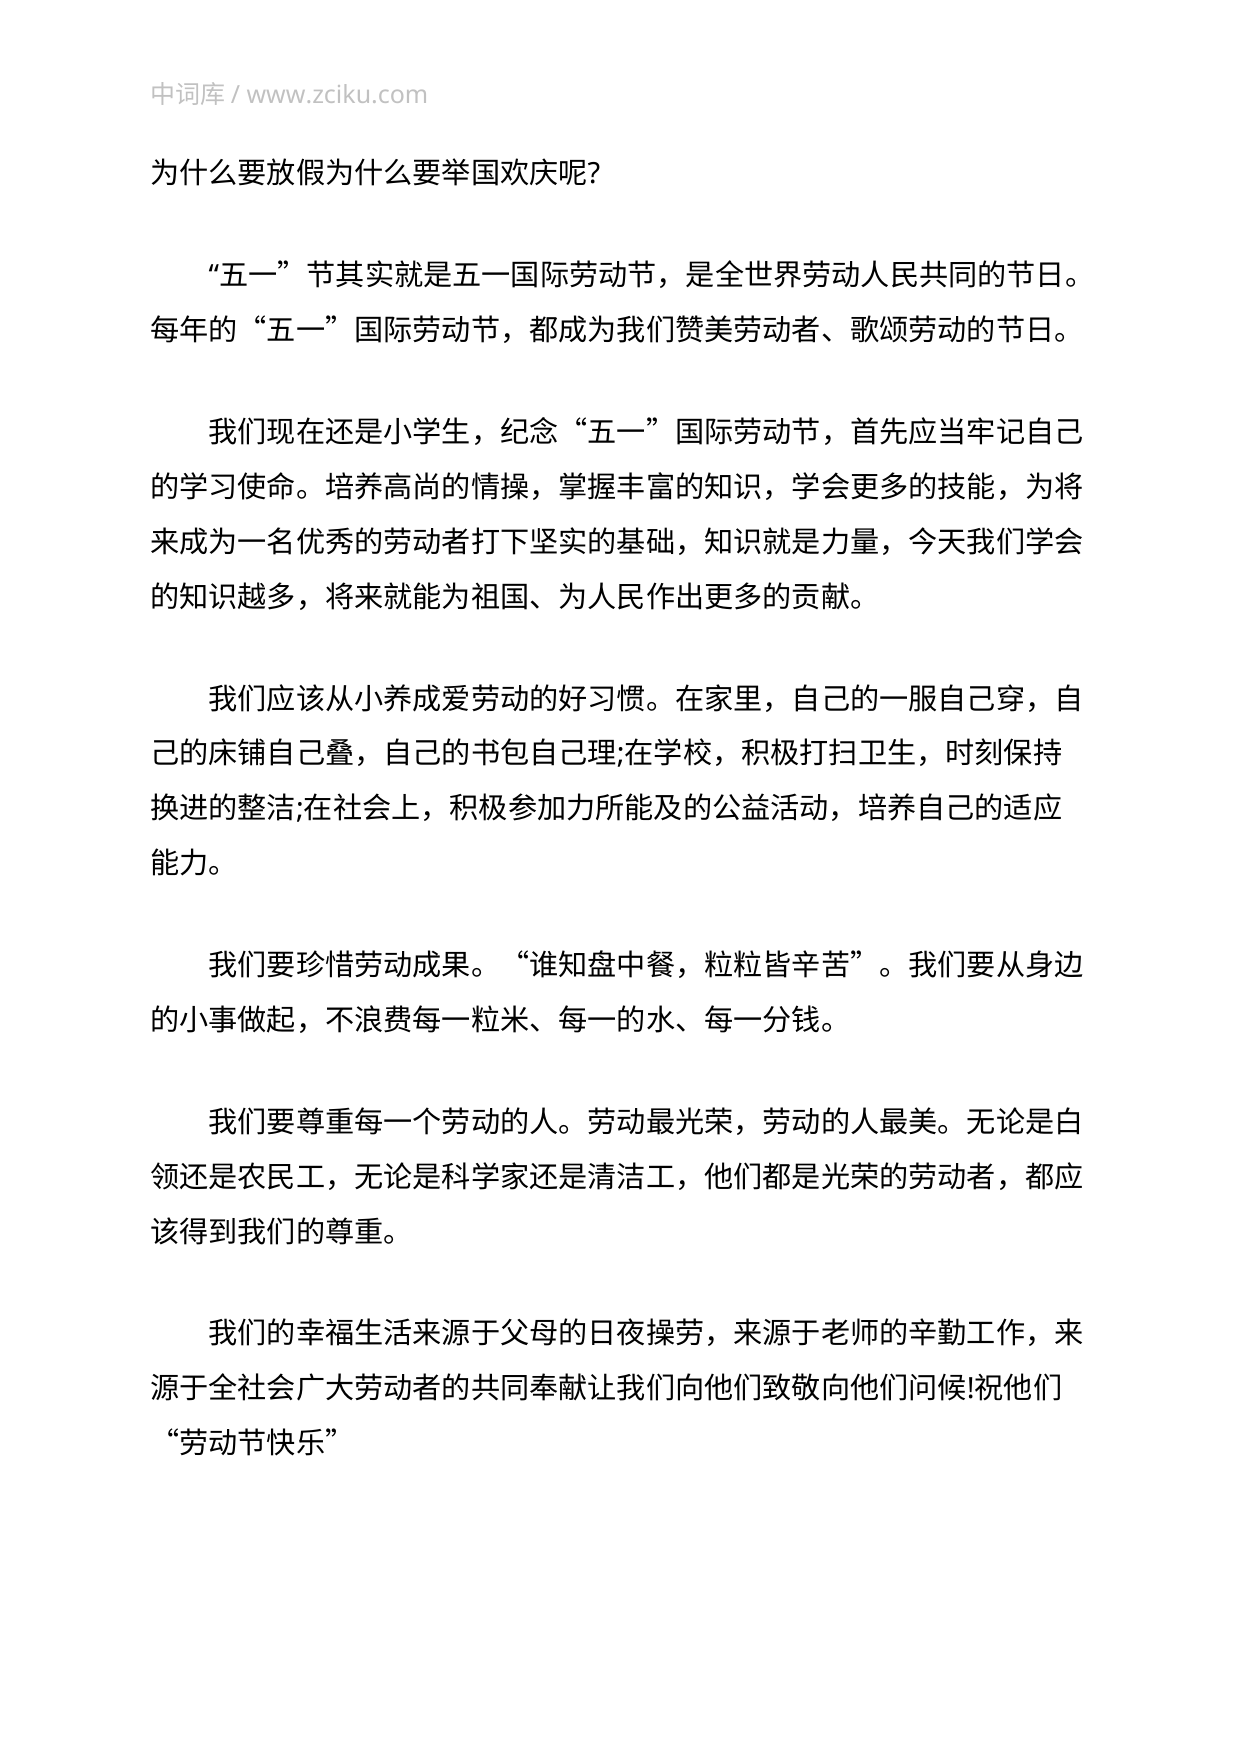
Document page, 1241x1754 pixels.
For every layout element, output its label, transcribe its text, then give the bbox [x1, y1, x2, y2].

text 我们要珍惜劳动成果。“谁知盘中餐，粒粒皆辛苦”。我们要从身边的小事做起，不浪费每一粒米、每一的水、每一分钱。 [150, 942, 1090, 1039]
text 我们现在还是小学生，纪念“五一”国际劳动节，首先应当牢记自己的学习使命。培养高尚的情操，掌握丰富的知识，学会更多的技能，为将来成为一名优秀的劳动者打下坚实的基础，知识就是力量，今天我们学会的知识越多，将来就能为祖国、为人民作出更多的贡献。 [150, 409, 1090, 616]
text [150, 150, 1090, 192]
text 我们要尊重每一个劳动的人。劳动最光荣，劳动的人最美。无论是白领还是农民工，无论是科学家还是清洁工，他们都是光荣的劳动者，都应该得到我们的尊重。 [150, 1098, 1090, 1251]
text “五一”节其实就是五一国际劳动节，是全世界劳动人民共同的节日。每年的“五一”国际劳动节，都成为我们赞美劳动者、歌颂劳动的节日。 [150, 252, 1090, 349]
text 我们的幸福生活来源于父母的日夜操劳，来源于老师的辛勤工作，来源于全社会广大劳动者的共同奉献让我们向他们致敬向他们问候!祝他们“劳动节快乐” [150, 1310, 1090, 1462]
text 我们应该从小养成爱劳动的好习惯。在家里，自己的一服自己穿，自己的床铺自己叠，自己的书包自己理;在学校，积极打扫卫生，时刻保持换进的整洁;在社会上，积极参加力所能及的公益活动，培养自己的适应能力。 [150, 675, 1090, 882]
